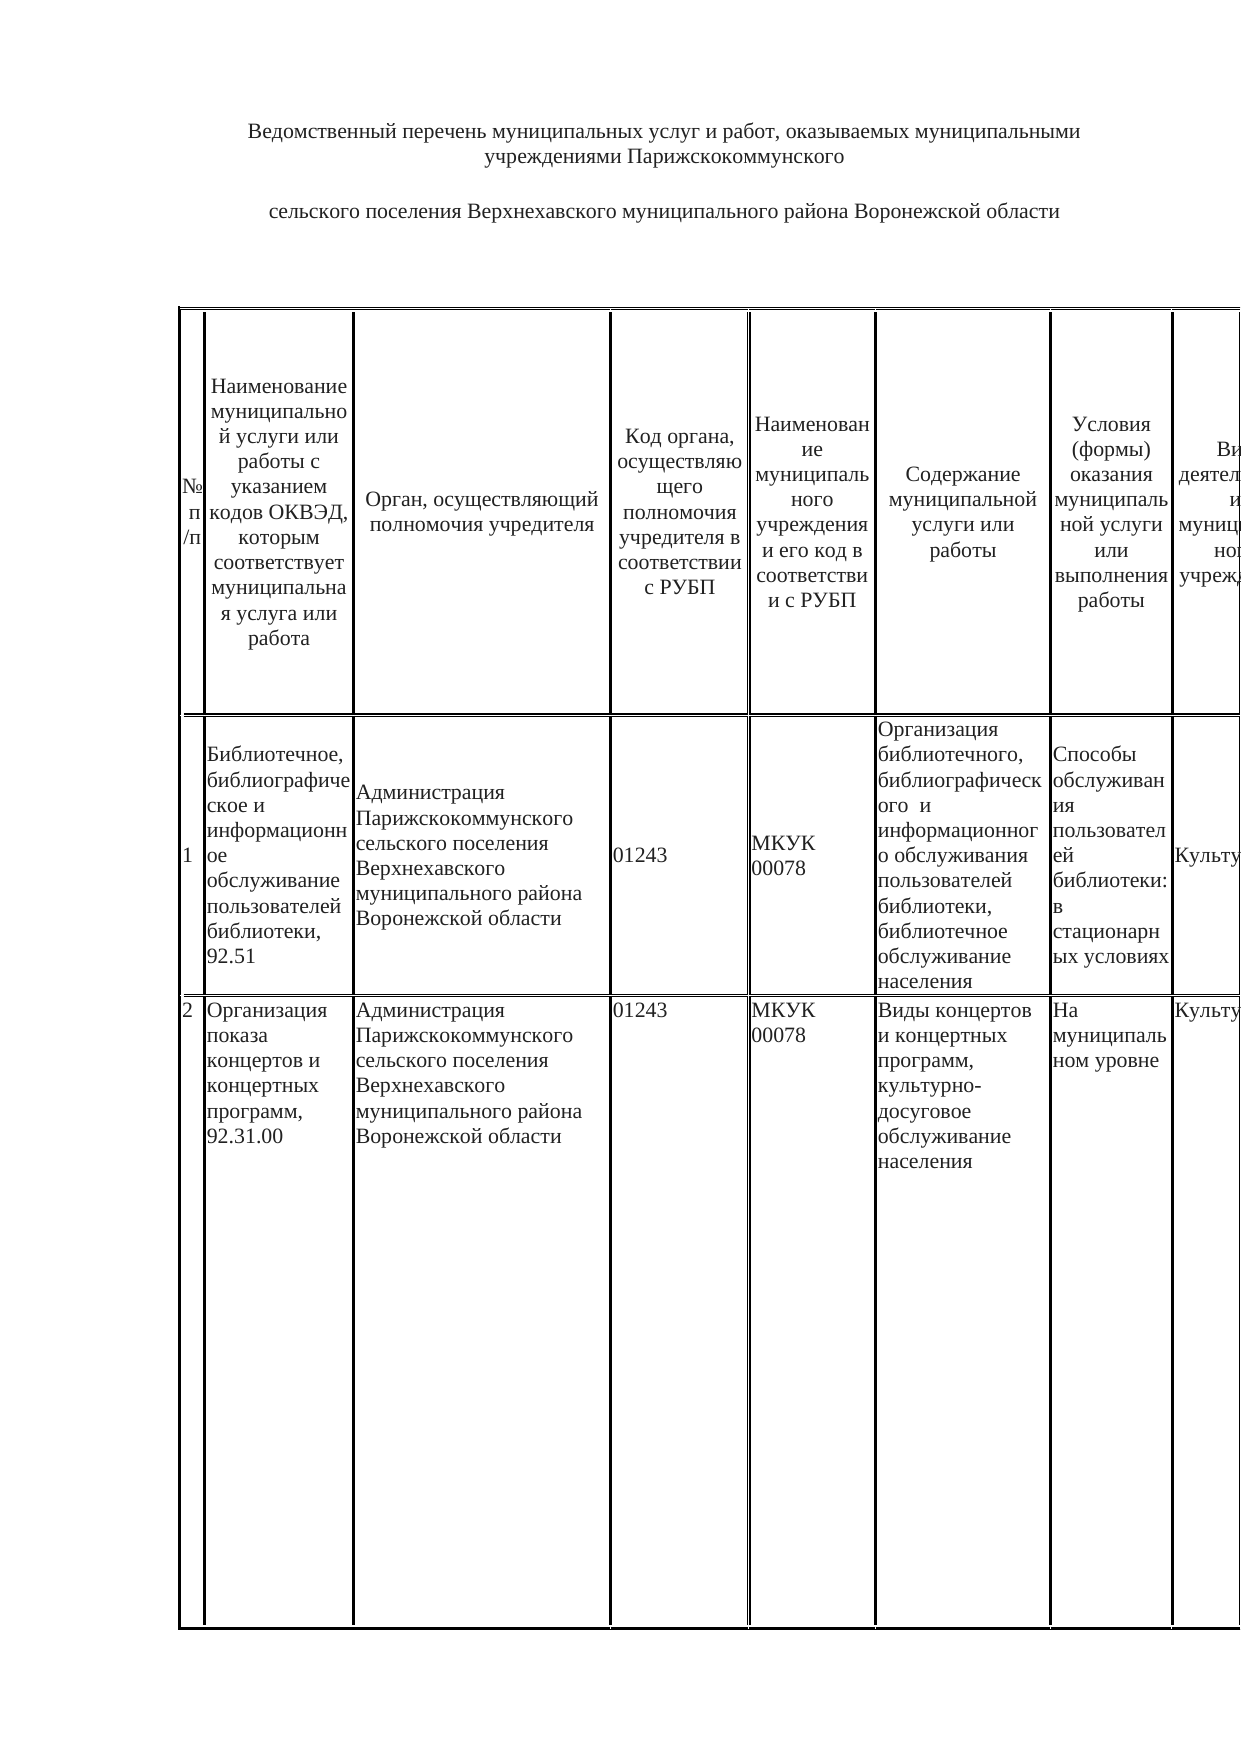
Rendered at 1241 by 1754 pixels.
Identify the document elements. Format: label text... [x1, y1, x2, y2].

table_cell 01243 [612, 717, 747, 993]
table_header Наименование муниципального учреждения и его код в соответствии с РУБП [749, 310, 875, 713]
table_cell 2 [181, 994, 204, 1627]
table_cell Культура [1174, 717, 1239, 993]
table_header Код органа, осуществляющего полномочия учредителя в соответствии с РУБП [610, 308, 749, 713]
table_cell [875, 997, 1050, 1627]
text Ведомственный перечень муниципальных услуг и работ, оказываемых муниципальными учреждениями Парижскокоммунского [177, 118, 1152, 168]
table_cell МКУК 00078 [749, 997, 875, 1627]
table_cell Организация библиотечного, библиографического и информационного обслуживания пользователей библиотеки, библиотечное обслуживание населения [877, 717, 1049, 993]
table_cell Библиотечное, библиографическое и информационное обслуживание пользователей библиотеки, 92.51 [206, 717, 352, 993]
table_cell 01243 [610, 994, 749, 1627]
table_cell Администрация Парижскокоммунского сельского поселения Верхнехавского муниципального района Воронежской области [355, 717, 609, 993]
table_header Наименование муниципальной услуги или работы с указанием кодов ОКВЭД, которым соответствует муниципальная услуга или работа [204, 310, 353, 713]
table_header № п/п [181, 310, 204, 713]
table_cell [353, 997, 610, 1627]
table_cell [204, 997, 353, 1627]
text сельского поселения Верхнехавского муниципального района Воронежской области [177, 198, 1152, 223]
table_cell Культура [1172, 997, 1240, 1627]
table_cell МКУК 00078 [751, 717, 874, 993]
table_header Условия (формы) оказания муниципальной услуги или выполнения работы [1050, 308, 1172, 713]
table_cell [1050, 997, 1172, 1627]
table_cell 1 [181, 713, 203, 993]
table_header Вид деятельности муниципального учреждения [1172, 310, 1240, 713]
table_cell Способы обслуживания пользователей библиотеки: в стационарных условиях [1052, 717, 1171, 993]
table_header Орган, осуществляющий полномочия учредителя [353, 310, 610, 713]
table_header Содержание муниципальной услуги или работы [875, 310, 1050, 713]
